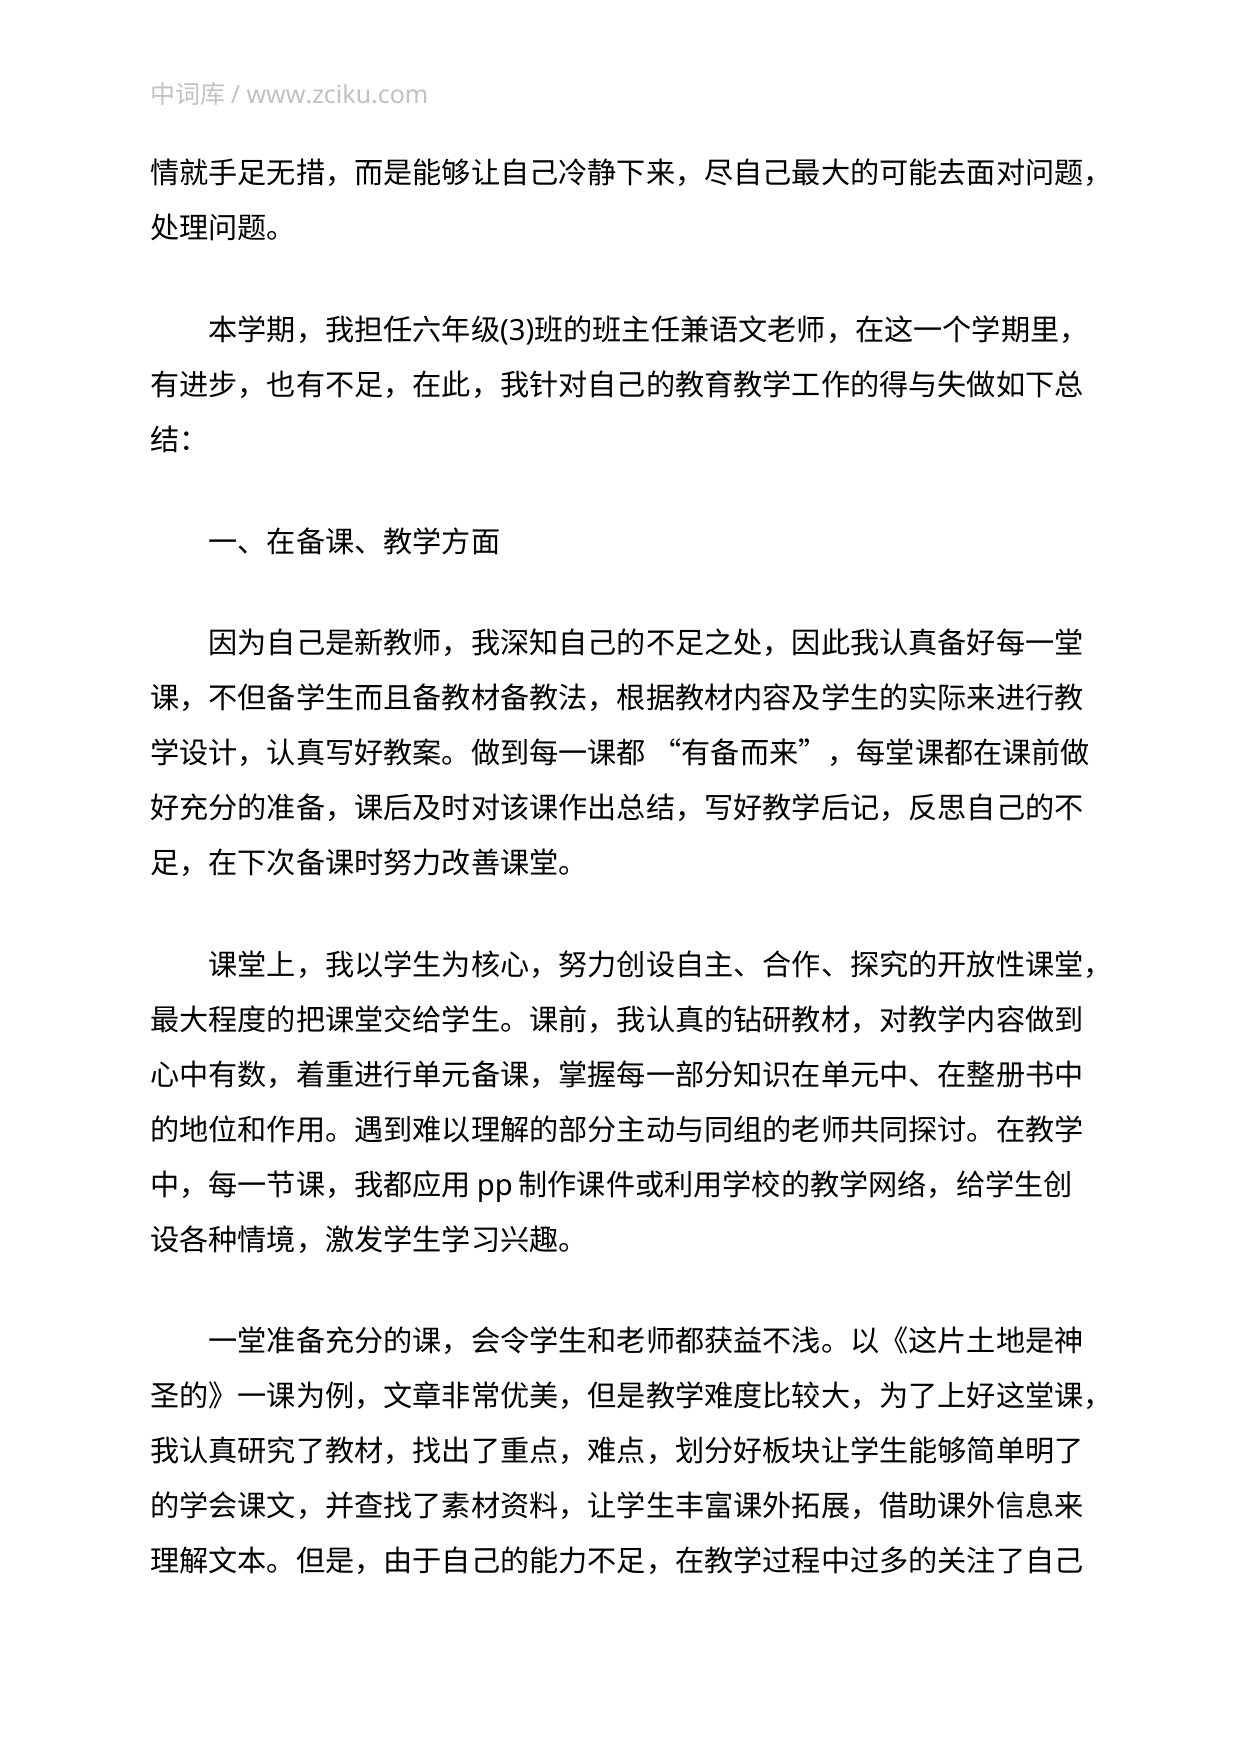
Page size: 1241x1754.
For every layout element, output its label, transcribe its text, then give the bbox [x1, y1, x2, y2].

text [150, 150, 1090, 247]
text 本学期，我担任六年级(3)班的班主任兼语文老师，在这一个学期里，有进步，也有不足，在此，我针对自己的教育教学工作的得与失做如下总结： [150, 307, 1090, 459]
text 课堂上，我以学生为核心，努力创设自主、合作、探究的开放性课堂，最大程度的把课堂交给学生。课前，我认真的钻研教材，对教学内容做到心中有数，着重进行单元备课，掌握每一部分知识在单元中、在整册书中的地位和作用。遇到难以理解的部分主动与同组的老师共同探讨。在教学中，每一节课，我都应用pp制作课件或利用学校的教学网络，给学生创设各种情境，激发学生学习兴趣。 [150, 941, 1090, 1258]
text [150, 1318, 1090, 1580]
text 因为自己是新教师，我深知自己的不足之处，因此我认真备好每一堂课，不但备学生而且备教材备教法，根据教材内容及学生的实际来进行教学设计，认真写好教案。做到每一课都 “有备而来”，每堂课都在课前做好充分的准备，课后及时对该课作出总结，写好教学后记，反思自己的不足，在下次备课时努力改善课堂。 [150, 620, 1090, 882]
text 一、在备课、教学方面 [150, 518, 1090, 561]
